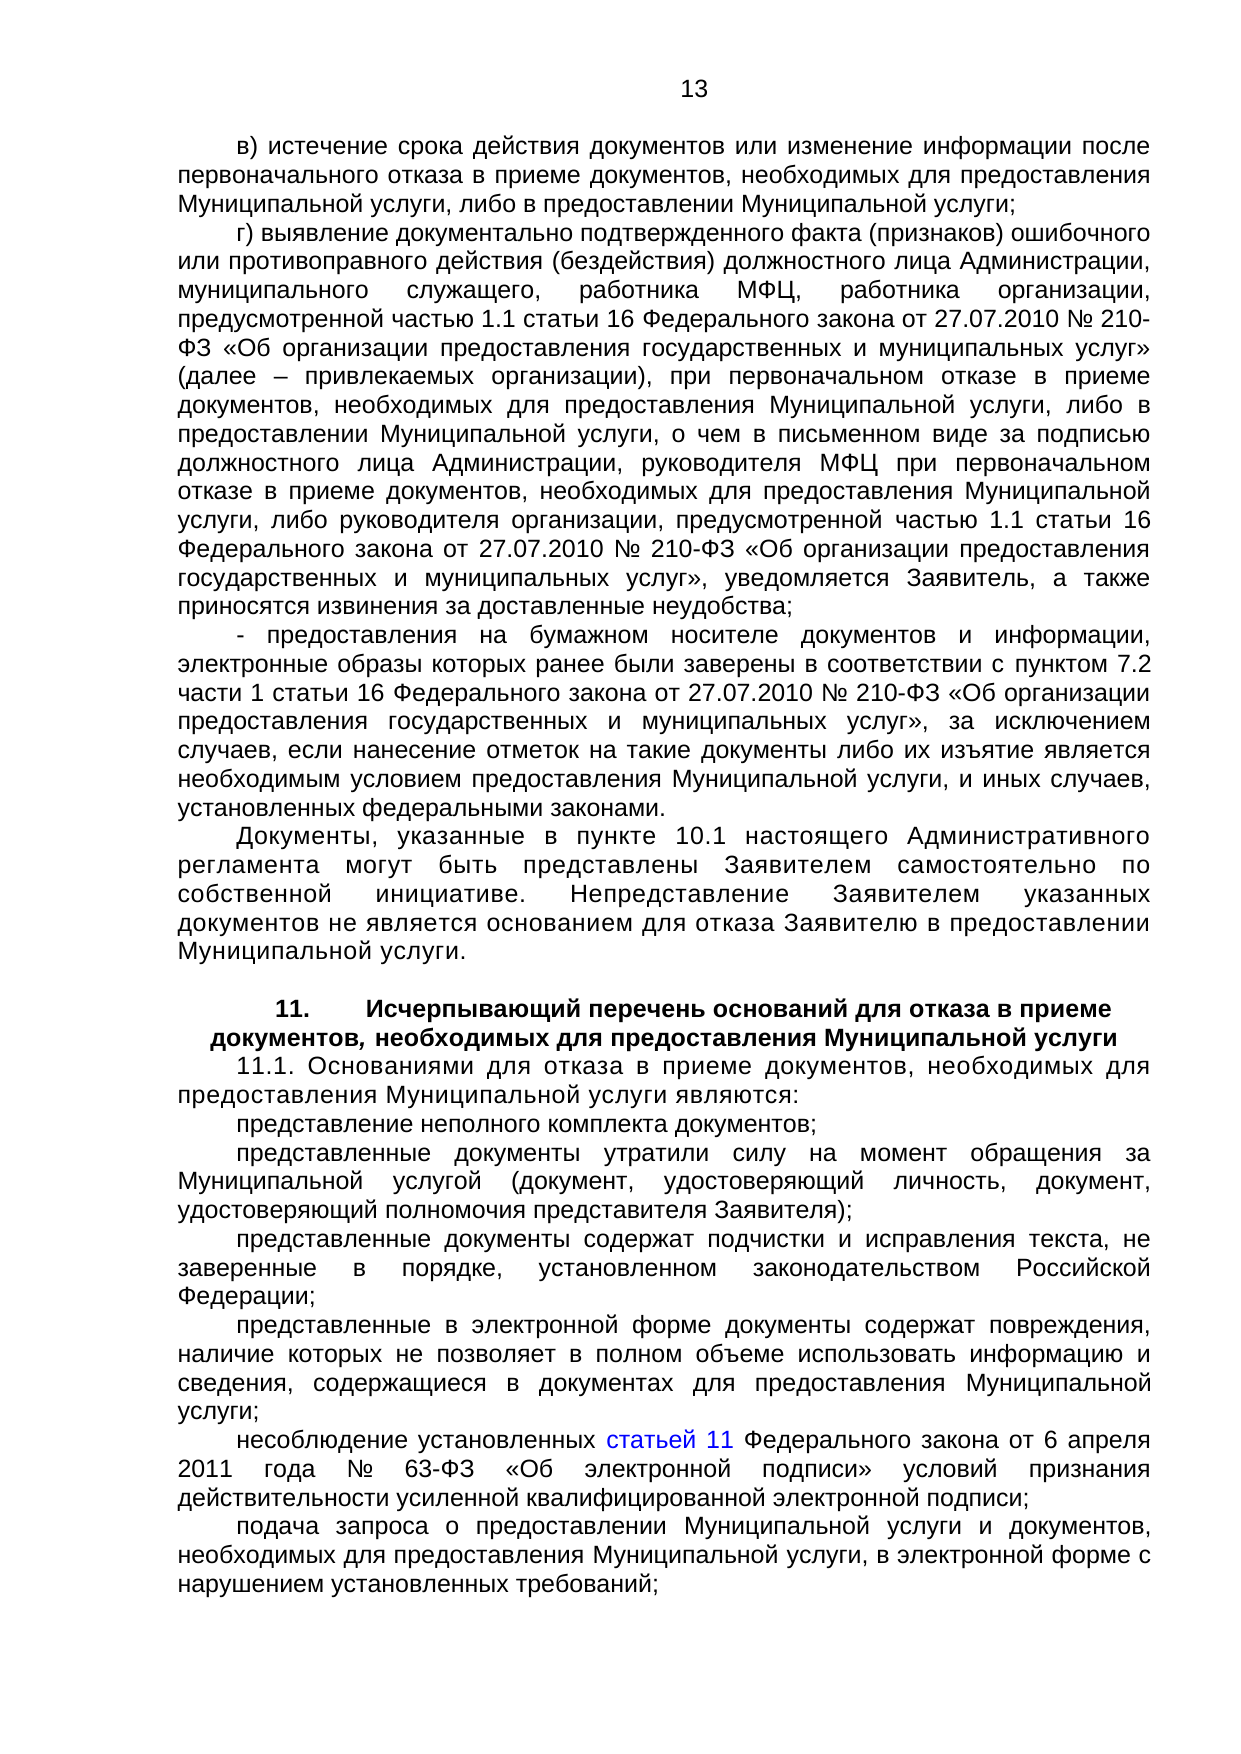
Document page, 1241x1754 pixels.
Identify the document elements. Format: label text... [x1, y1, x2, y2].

text г) выявление документально подтвержденного факта (признаков) ошибочного или противоправного действия (бездействия) должностного лица Администрации, муниципального служащего, работника МФЦ, работника организации, предусмотренной частью 1.1 статьи 16 Федерального закона от 27.07.2010 № 210-ФЗ «Об организации предоставления государственных и муниципальных услуг» (далее – привлекаемых организации), при первоначальном отказе в приеме документов, необходимых для предоставления Муниципальной услуги, либо в предоставлении Муниципальной услуги, о чем в письменном виде за подписью должностного лица Администрации, руководителя МФЦ при первоначальном отказе в приеме документов, необходимых для предоставления Муниципальной услуги, либо руководителя организации, предусмотренной частью 1.1 статьи 16 Федерального закона от 27.07.2010 № 210-ФЗ «Об организации предоставления государственных и муниципальных услуг», уведомляется Заявитель, а также приносятся извинения за доставленные неудобства; [177, 217, 1152, 620]
list несоблюдение установленных статьей 11 Федерального закона от 6 апреля 2011 года № 63-ФЗ «Об электронной подписи» условий признания действительности усиленной квалифицированной электронной подписи; [177, 1425, 1152, 1511]
text Документы, указанные в пункте 10.1 настоящего Административного регламента могут быть представлены Заявителем самостоятельно по собственной инициативе. Непредставление Заявителем указанных документов не является основанием для отказа Заявителю в предоставлении Муниципальной услуги. [177, 821, 1152, 965]
list представленные в электронной форме документы содержат повреждения, наличие которых не позволяет в полном объеме использовать информацию и сведения, содержащиеся в документах для предоставления Муниципальной услуги; [177, 1310, 1152, 1425]
text в) истечение срока действия документов или изменение информации после первоначального отказа в приеме документов, необходимых для предоставления Муниципальной услуги, либо в предоставлении Муниципальной услуги; [177, 131, 1152, 217]
list Исчерпывающий перечень оснований для отказа в приеме документов, необходимых для предоставления Муниципальной услуги [177, 994, 1152, 1051]
text 11.1. Основаниями для отказа в приеме документов, необходимых для предоставления Муниципальной услуги являются: [177, 1051, 1152, 1109]
list представление неполного комплекта документов; [177, 1109, 1152, 1137]
text представленные документы утратили силу на момент обращения за Муниципальной услугой (документ, удостоверяющий личность, документ, удостоверяющий полномочия представителя Заявителя); [177, 1137, 1152, 1224]
list представленные документы содержат подчистки и исправления текста, не заверенные в порядке, установленном законодательством Российской Федерации; [177, 1224, 1152, 1310]
list подача запроса о предоставлении Муниципальной услуги и документов, необходимых для предоставления Муниципальной услуги, в электронной форме с нарушением установленных требований; [177, 1511, 1152, 1597]
text - предоставления на бумажном носителе документов и информации, электронные образы которых ранее были заверены в соответствии с пунктом 7.2 части 1 статьи 16 Федерального закона от 27.07.2010 № 210-ФЗ «Об организации предоставления государственных и муниципальных услуг», за исключением случаев, если нанесение отметок на такие документы либо их изъятие является необходимым условием предоставления Муниципальной услуги, и иных случаев, установленных федеральными законами. [177, 620, 1152, 821]
